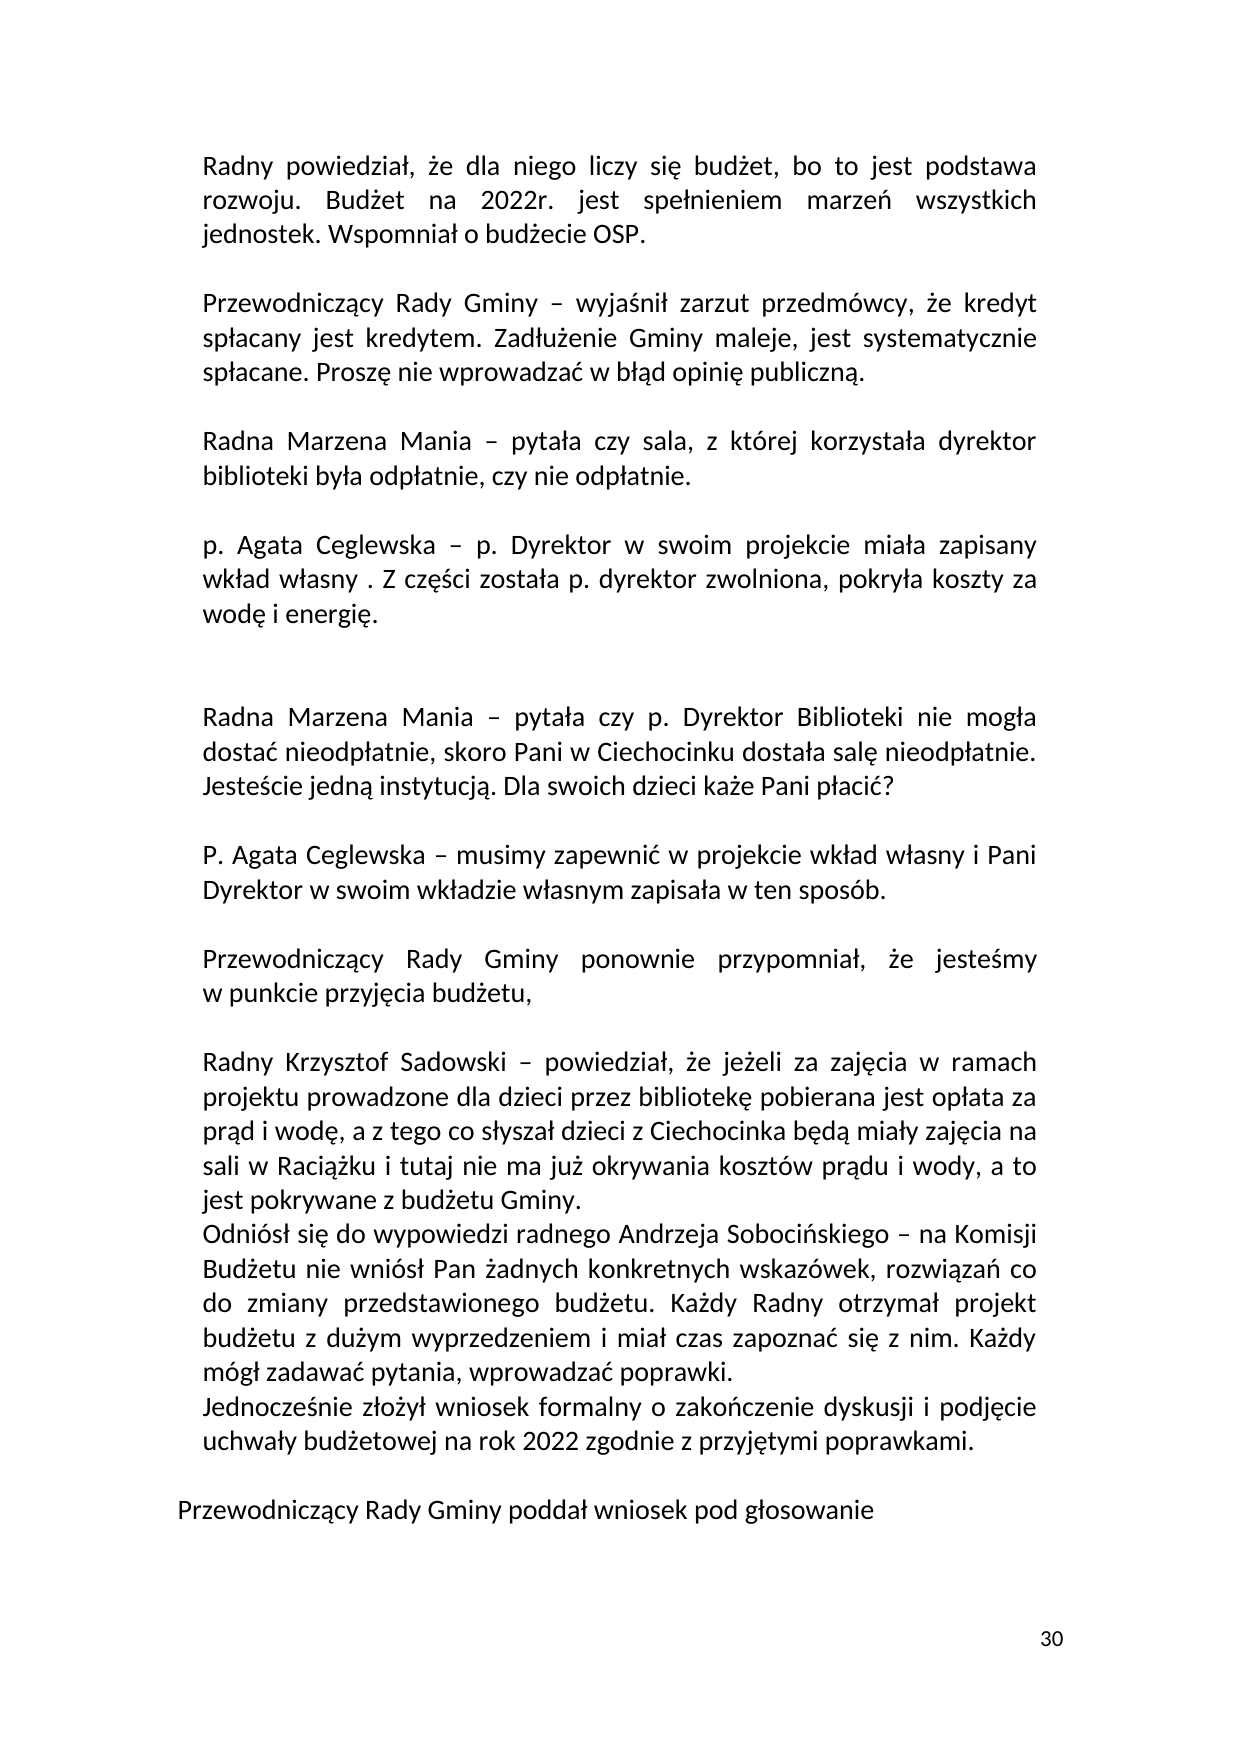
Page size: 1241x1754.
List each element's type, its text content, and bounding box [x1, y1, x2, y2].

text P. Agata Ceglewska – musimy zapewnić w projekcie wkład własny i Pani Dyrektor w swoim wkładzie własnym zapisała w ten sposób. [202, 837, 1038, 906]
text p. Agata Ceglewska – p. Dyrektor w swoim projekcie miała zapisany wkład własny . Z części została p. dyrektor zwolniona, pokryła koszty za wodę i energię. [202, 527, 1038, 630]
text Radny powiedział, że dla niego liczy się budżet, bo to jest podstawa rozwoju. Budżet na 2022r. jest spełnieniem marzeń wszystkich jednostek. Wspomniał o budżecie OSP. [202, 148, 1038, 251]
text Jednocześnie złożył wniosek formalny o zakończenie dyskusji i podjęcie uchwały budżetowej na rok 2022 zgodnie z przyjętymi poprawkami. [202, 1389, 1038, 1457]
text Odniósł się do wypowiedzi radnego Andrzeja Sobocińskiego – na Komisji Budżetu nie wniósł Pan żadnych konkretnych wskazówek, rozwiązań co do zmiany przedstawionego budżetu. Każdy Radny otrzymał projekt budżetu z dużym wyprzedzeniem i miał czas zapoznać się z nim. Każdy mógł zadawać pytania, wprowadzać poprawki. [202, 1217, 1038, 1388]
text Radny Krzysztof Sadowski – powiedział, że jeżeli za zajęcia w ramach projektu prowadzone dla dzieci przez bibliotekę pobierana jest opłata za prąd i wodę, a z tego co słyszał dzieci z Ciechocinka będą miały zajęcia na sali w Raciążku i tutaj nie ma już okrywania kosztów prądu i wody, a to jest pokrywane z budżetu Gminy. [202, 1044, 1038, 1216]
text Przewodniczący Rady Gminy – wyjaśnił zarzut przedmówcy, że kredyt spłacany jest kredytem. Zadłużenie Gminy maleje, jest systematycznie spłacane. Proszę nie wprowadzać w błąd opinię publiczną. [202, 286, 1038, 389]
text Radna Marzena Mania – pytała czy p. Dyrektor Biblioteki nie mogła dostać nieodpłatnie, skoro Pani w Ciechocinku dostała salę nieodpłatnie. Jesteście jedną instytucją. Dla swoich dzieci każe Pani płacić? [202, 699, 1038, 803]
text Przewodniczący Rady Gminy poddał wniosek pod głosowanie [177, 1492, 1038, 1527]
text Radna Marzena Mania – pytała czy sala, z której korzystała dyrektor biblioteki była odpłatnie, czy nie odpłatnie. [202, 423, 1038, 492]
text Przewodniczący Rady Gminy ponownie przypomniał, że jesteśmy w punkcie przyjęcia budżetu, [202, 941, 1038, 1010]
